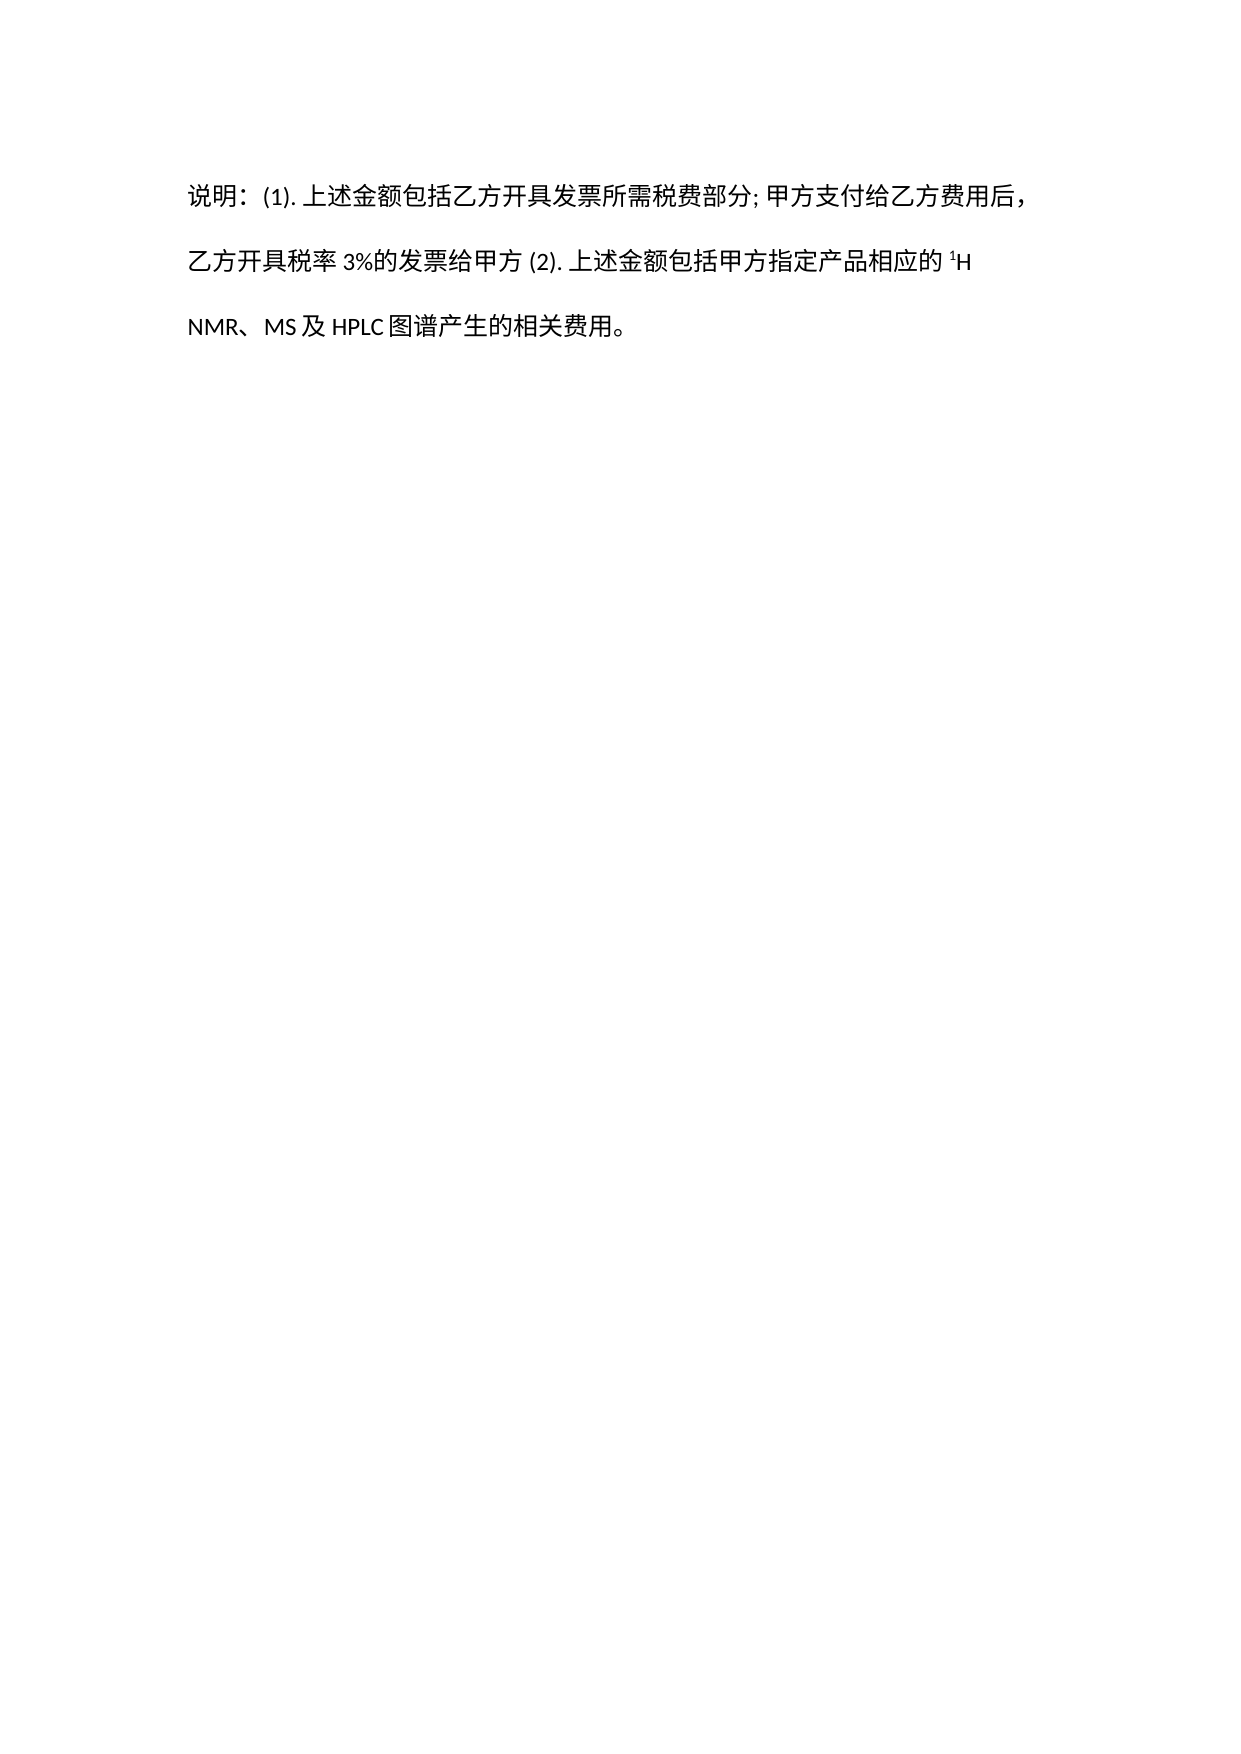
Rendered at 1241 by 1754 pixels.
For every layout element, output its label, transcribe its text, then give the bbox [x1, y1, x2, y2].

text 说明：(1). 上述金额包括乙方开具发票所需税费部分; 甲方支付给乙方费用后，乙方开具税率3%的发票给甲方 (2). 上述金额包括甲方指定产品相应的1H NMR、MS及HPLC图谱产生的相关费用。 [187, 162, 1053, 357]
